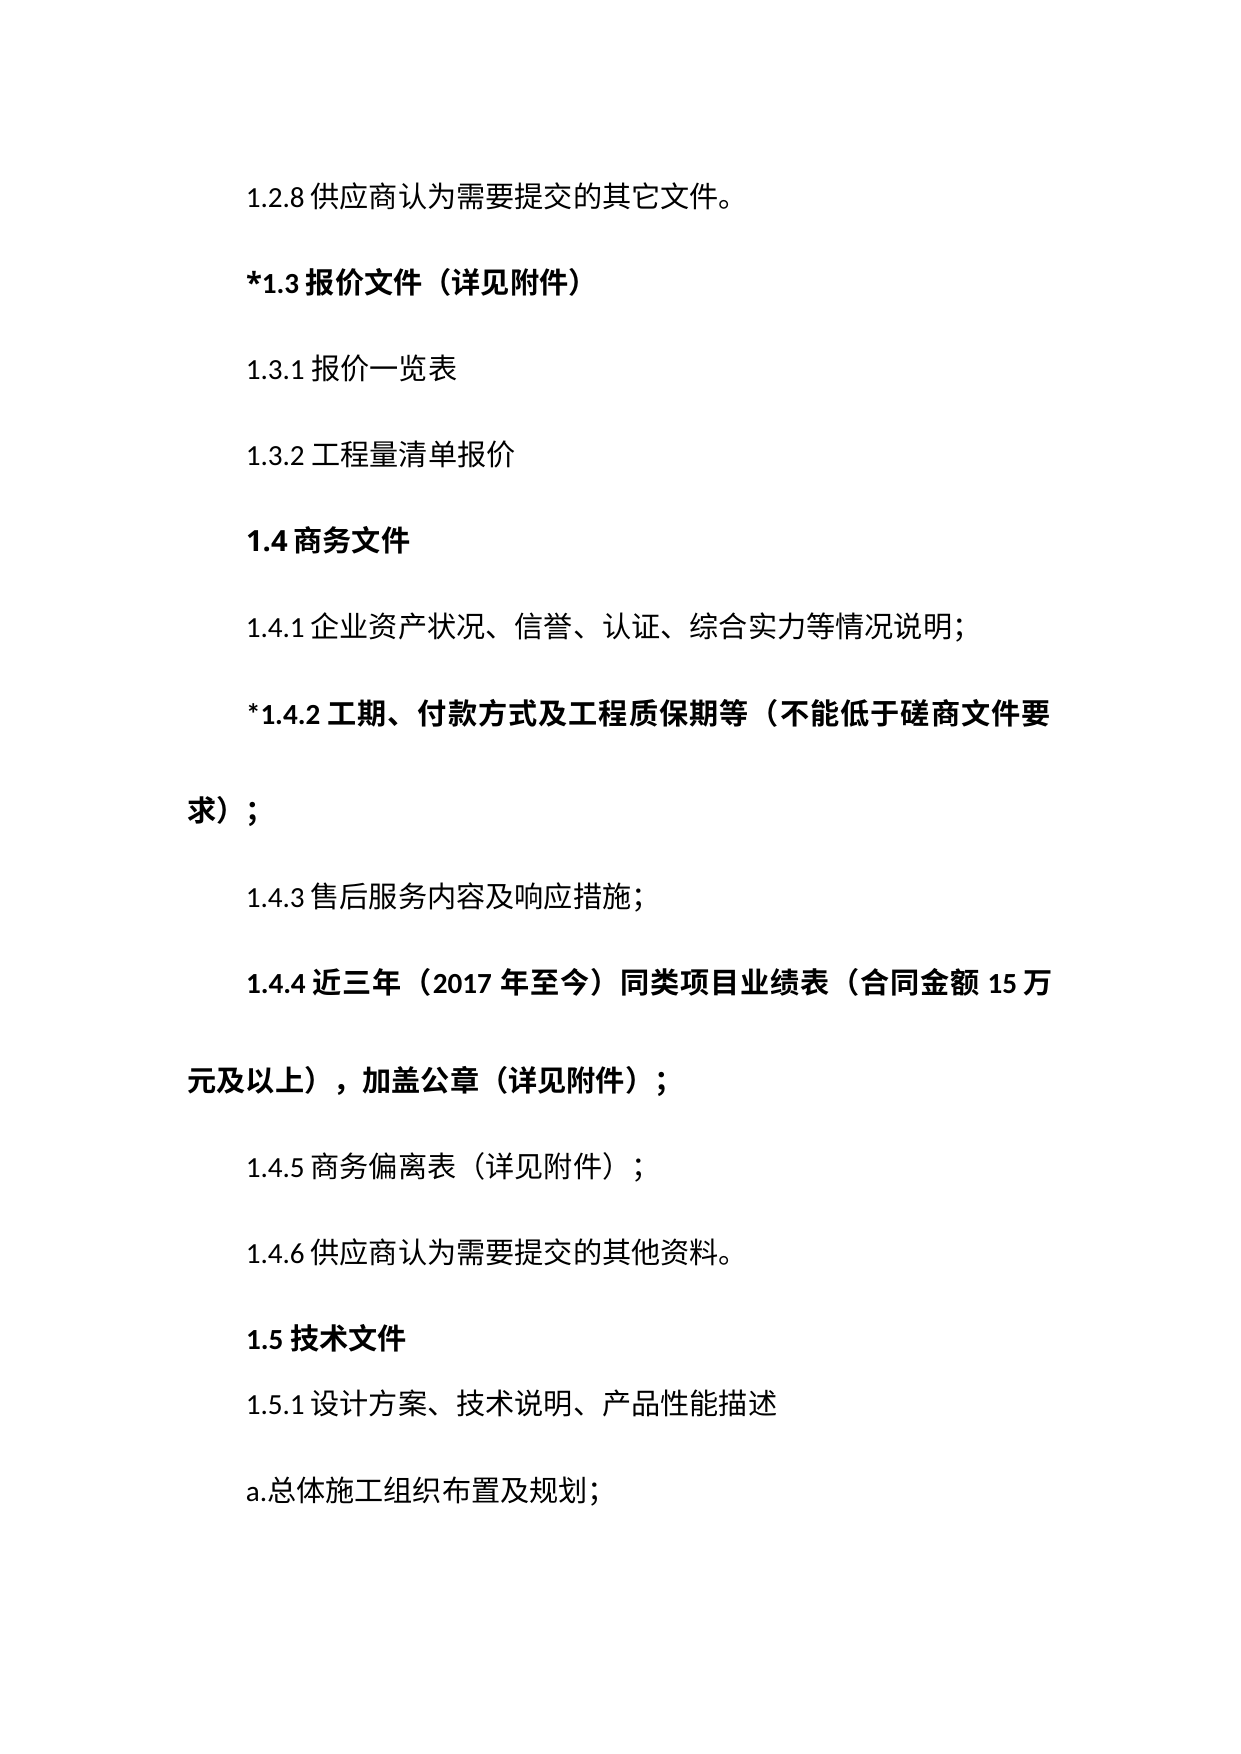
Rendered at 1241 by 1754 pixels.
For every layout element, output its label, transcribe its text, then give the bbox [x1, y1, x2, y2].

text 1.4.1企业资产状况、信誉、认证、综合实力等情况说明； [187, 593, 1053, 658]
text 1.3.1 报价一览表 [187, 334, 1053, 399]
text 1.5.1设计方案、技术说明、产品性能描述 [187, 1369, 1053, 1434]
text 1.4商务文件 [187, 507, 1053, 572]
text 1.4.4近三年（2017 年至今）同类项目业绩表（合同金额15万元及以上），加盖公章（详见附件）； [187, 949, 1053, 1111]
text 1.3.2 工程量清单报价 [187, 420, 1053, 485]
text 1.4.3售后服务内容及响应措施； [187, 862, 1053, 927]
text 1.5 技术文件 [187, 1304, 1053, 1369]
text 1.2.8供应商认为需要提交的其它文件。 [187, 162, 1053, 227]
text *1.3 报价文件（详见附件） [187, 248, 1053, 313]
text a.总体施工组织布置及规划； [187, 1456, 1053, 1521]
text 1.4.5商务偏离表（详见附件）； [187, 1132, 1053, 1197]
text 1.4.6供应商认为需要提交的其他资料。 [187, 1218, 1053, 1283]
text *1.4.2工期、付款方式及工程质保期等（不能低于磋商文件要求）； [187, 679, 1053, 841]
